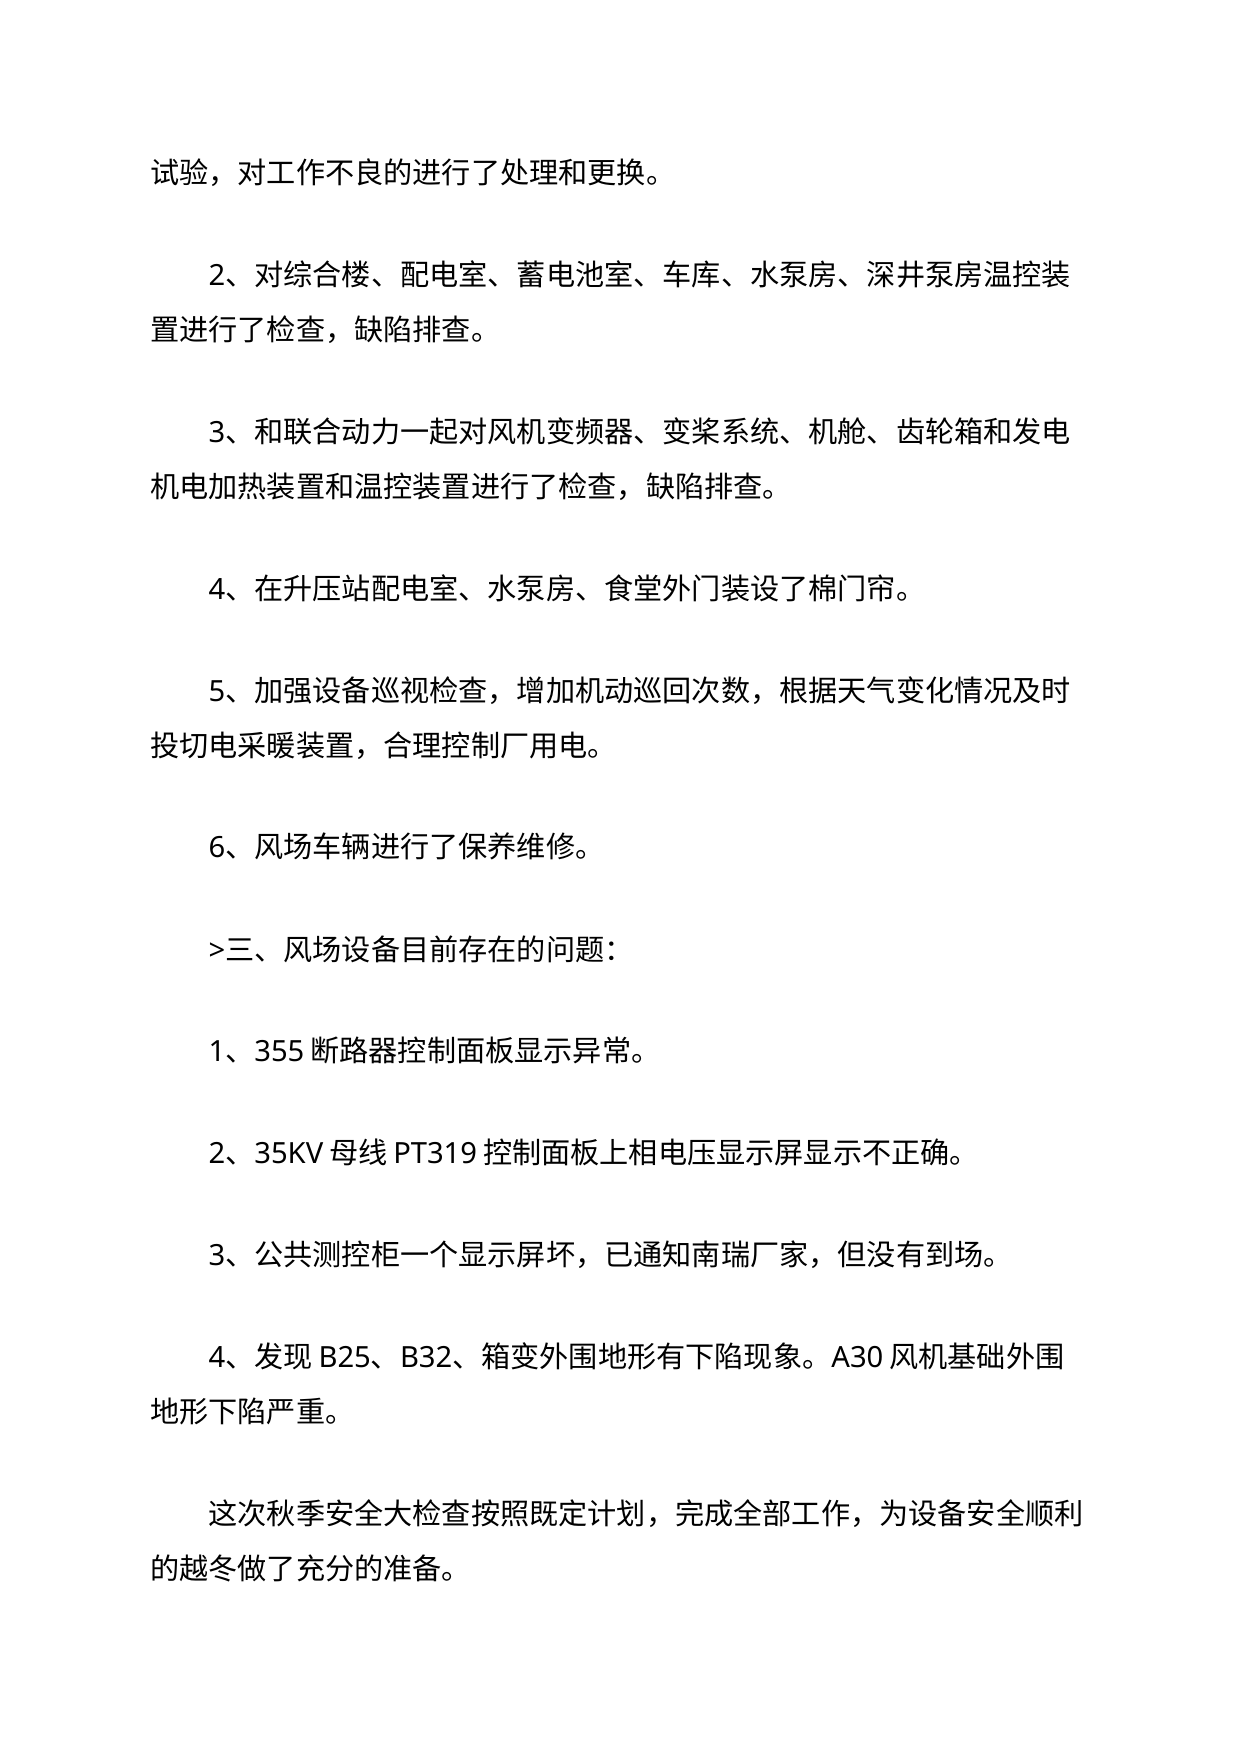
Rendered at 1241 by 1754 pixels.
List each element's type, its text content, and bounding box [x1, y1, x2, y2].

text 4、在升压站配电室、水泵房、食堂外门装设了棉门帘。 [150, 565, 1090, 608]
text 这次秋季安全大检查按照既定计划，完成全部工作，为设备安全顺利的越冬做了充分的准备。 [150, 1491, 1090, 1588]
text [150, 150, 1090, 192]
text 1、355断路器控制面板显示异常。 [150, 1028, 1090, 1070]
text >三、风场设备目前存在的问题： [150, 926, 1090, 968]
text 6、风场车辆进行了保养维修。 [150, 824, 1090, 866]
text 4、发现B25、B32、箱变外围地形有下陷现象。A30风机基础外围地形下陷严重。 [150, 1334, 1090, 1431]
text 2、35KV母线PT319控制面板上相电压显示屏显示不正确。 [150, 1130, 1090, 1172]
text 3、和联合动力一起对风机变频器、变桨系统、机舱、齿轮箱和发电机电加热装置和温控装置进行了检查，缺陷排查。 [150, 408, 1090, 506]
text 2、对综合楼、配电室、蓄电池室、车库、水泵房、深井泵房温控装置进行了检查，缺陷排查。 [150, 252, 1090, 349]
text 3、公共测控柜一个显示屏坏，已通知南瑞厂家，但没有到场。 [150, 1232, 1090, 1274]
text 5、加强设备巡视检查，增加机动巡回次数，根据天气变化情况及时投切电采暖装置，合理控制厂用电。 [150, 667, 1090, 764]
